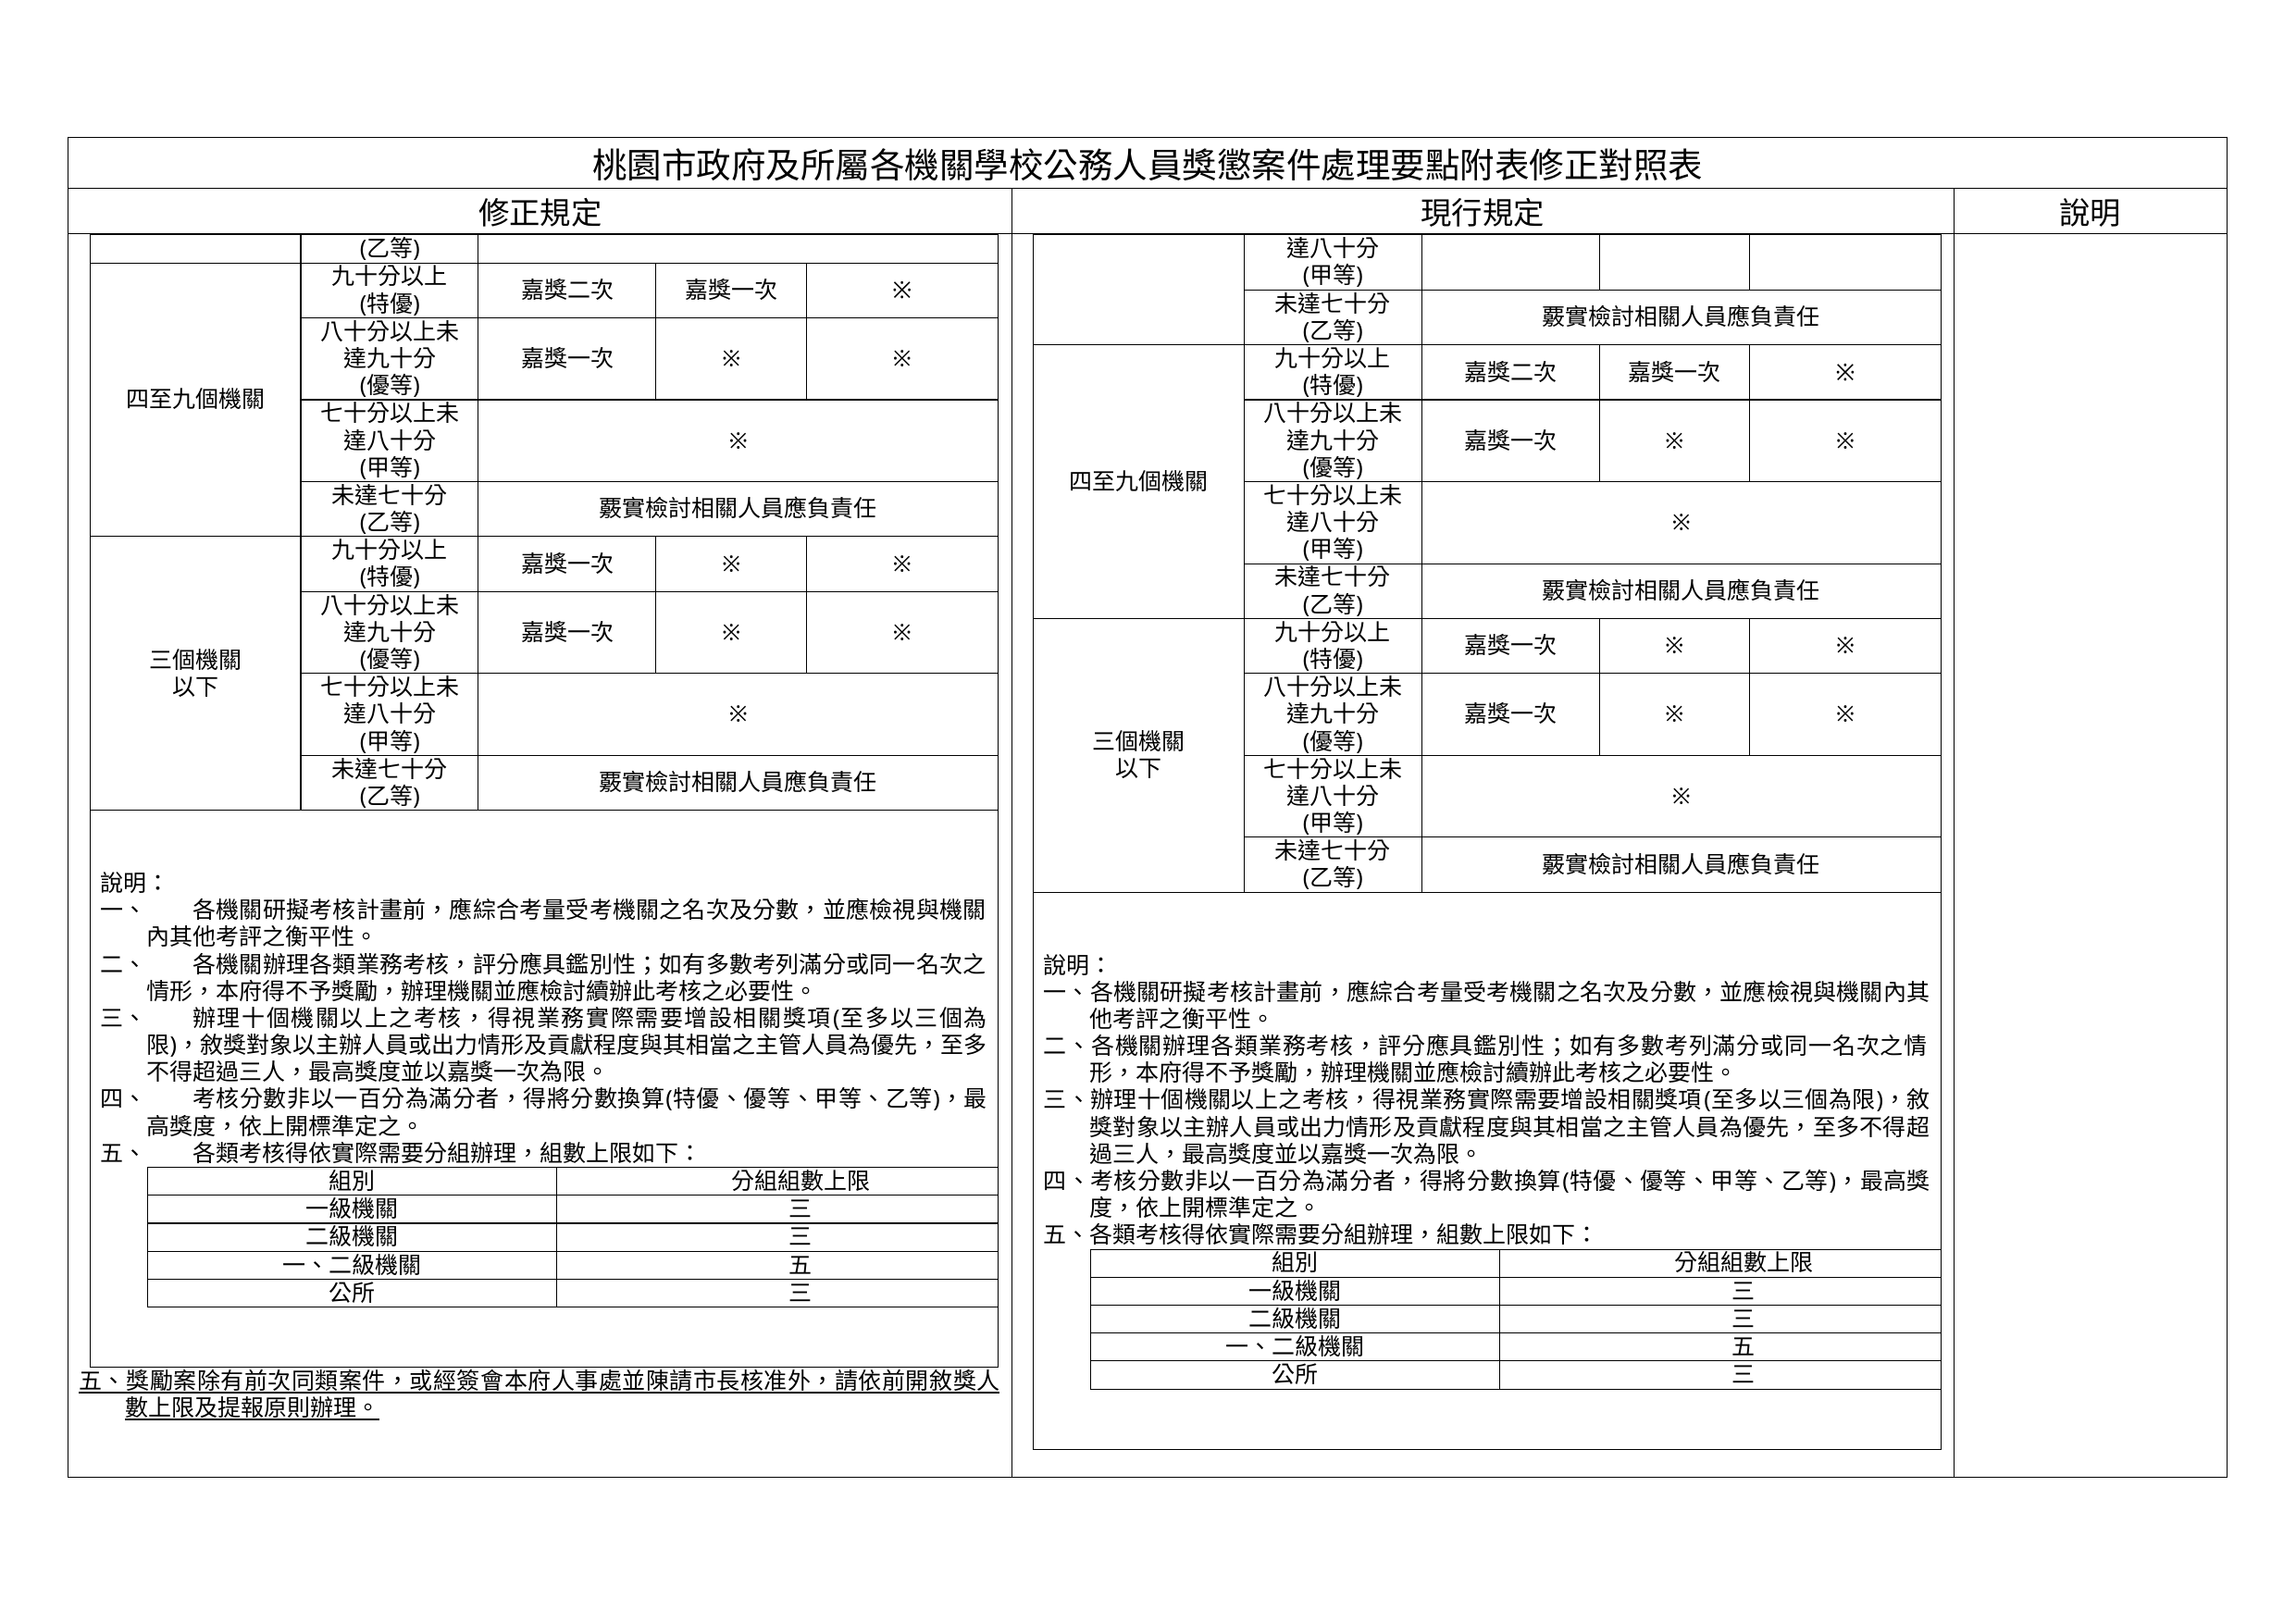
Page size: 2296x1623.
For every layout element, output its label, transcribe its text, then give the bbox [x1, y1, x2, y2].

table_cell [68, 234, 1011, 1477]
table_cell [1012, 234, 1954, 1477]
table_header 桃園市政府及所屬各機關學校公務人員獎懲案件處理要點附表修正對照表 [68, 138, 2227, 188]
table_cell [1955, 234, 2227, 1477]
table_cell 修正規定 [68, 189, 1011, 233]
table_cell 現行規定 [1012, 189, 1954, 233]
table_cell 說明 [1955, 189, 2227, 233]
